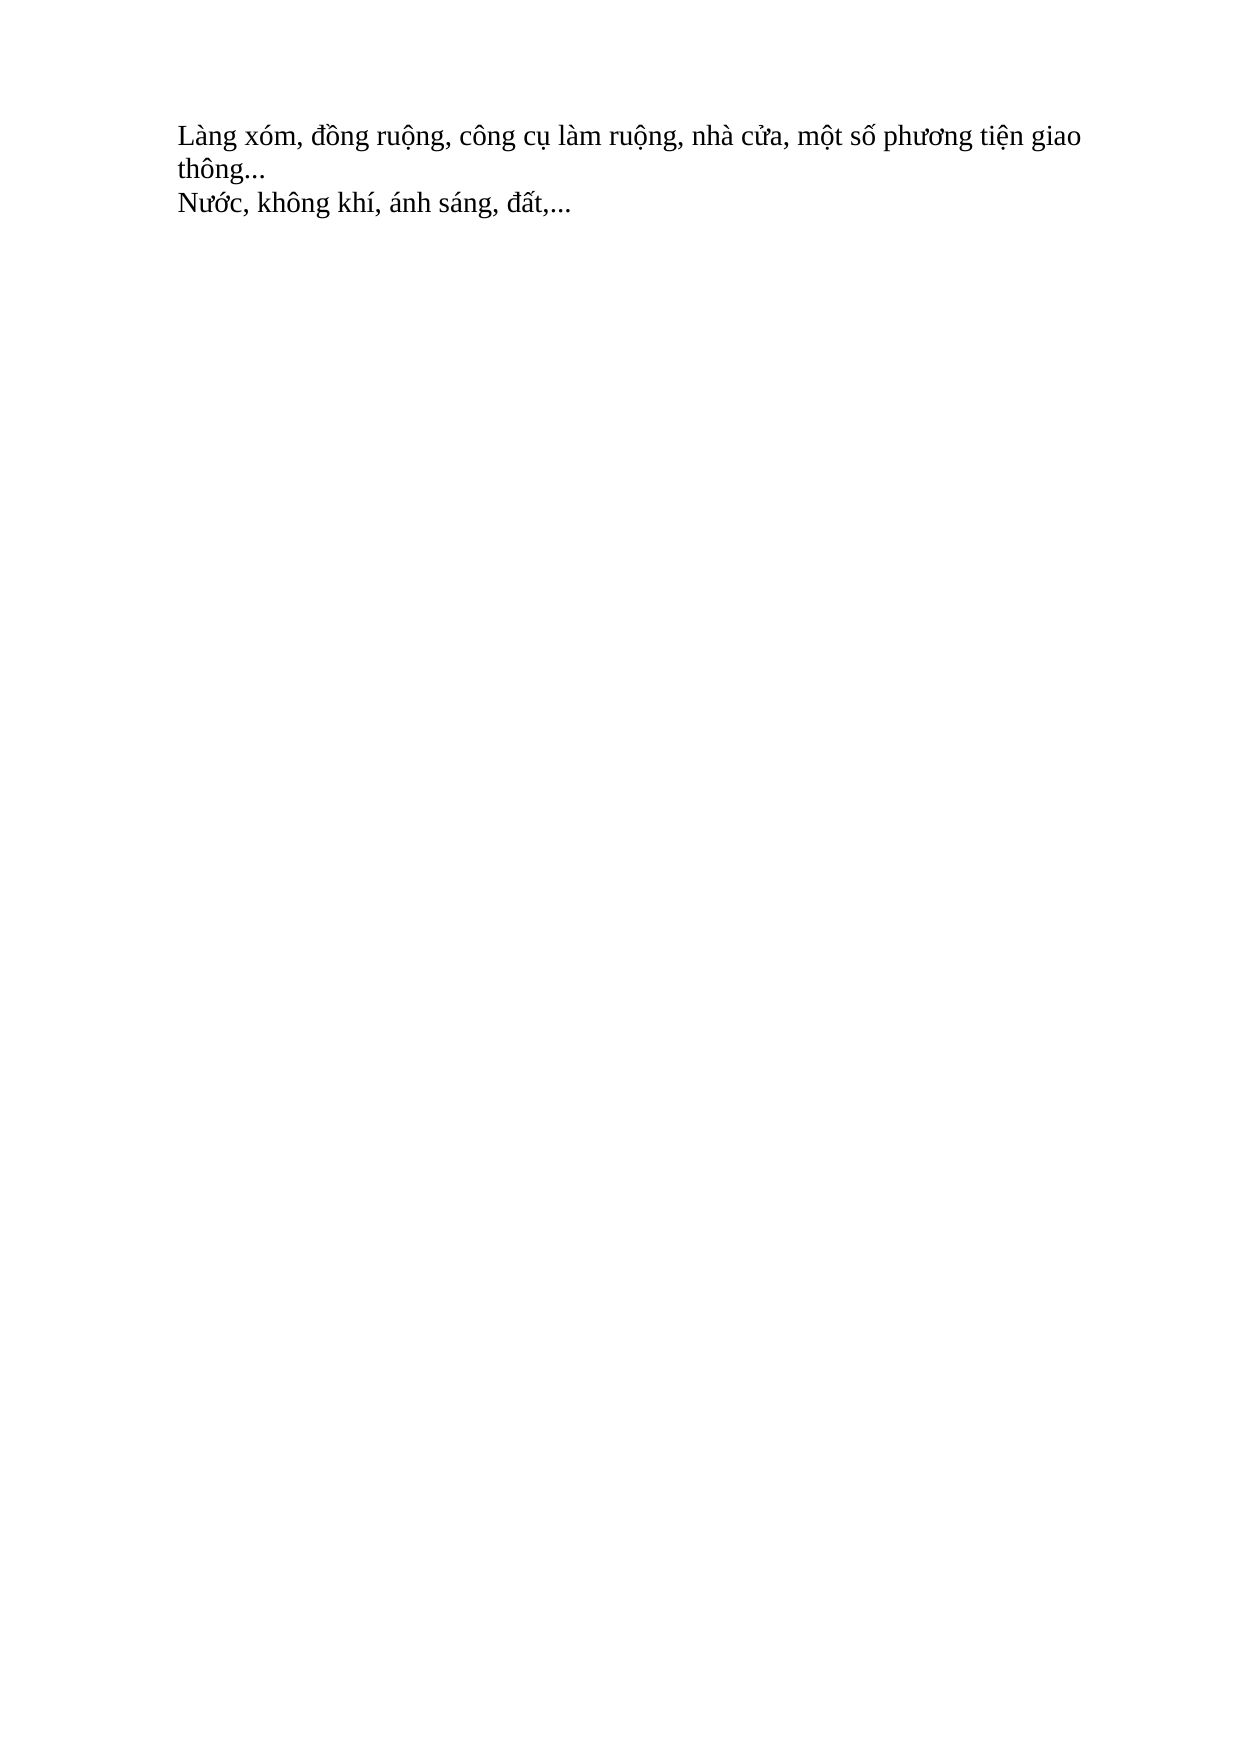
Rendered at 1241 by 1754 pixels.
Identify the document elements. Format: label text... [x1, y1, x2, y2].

text Làng xóm, đồng ruộng, công cụ làm ruộng, nhà cửa, một số phương tiện giao thông... [177, 118, 1122, 185]
text Nước, không khí, ánh sáng, đất,... [177, 185, 1122, 219]
